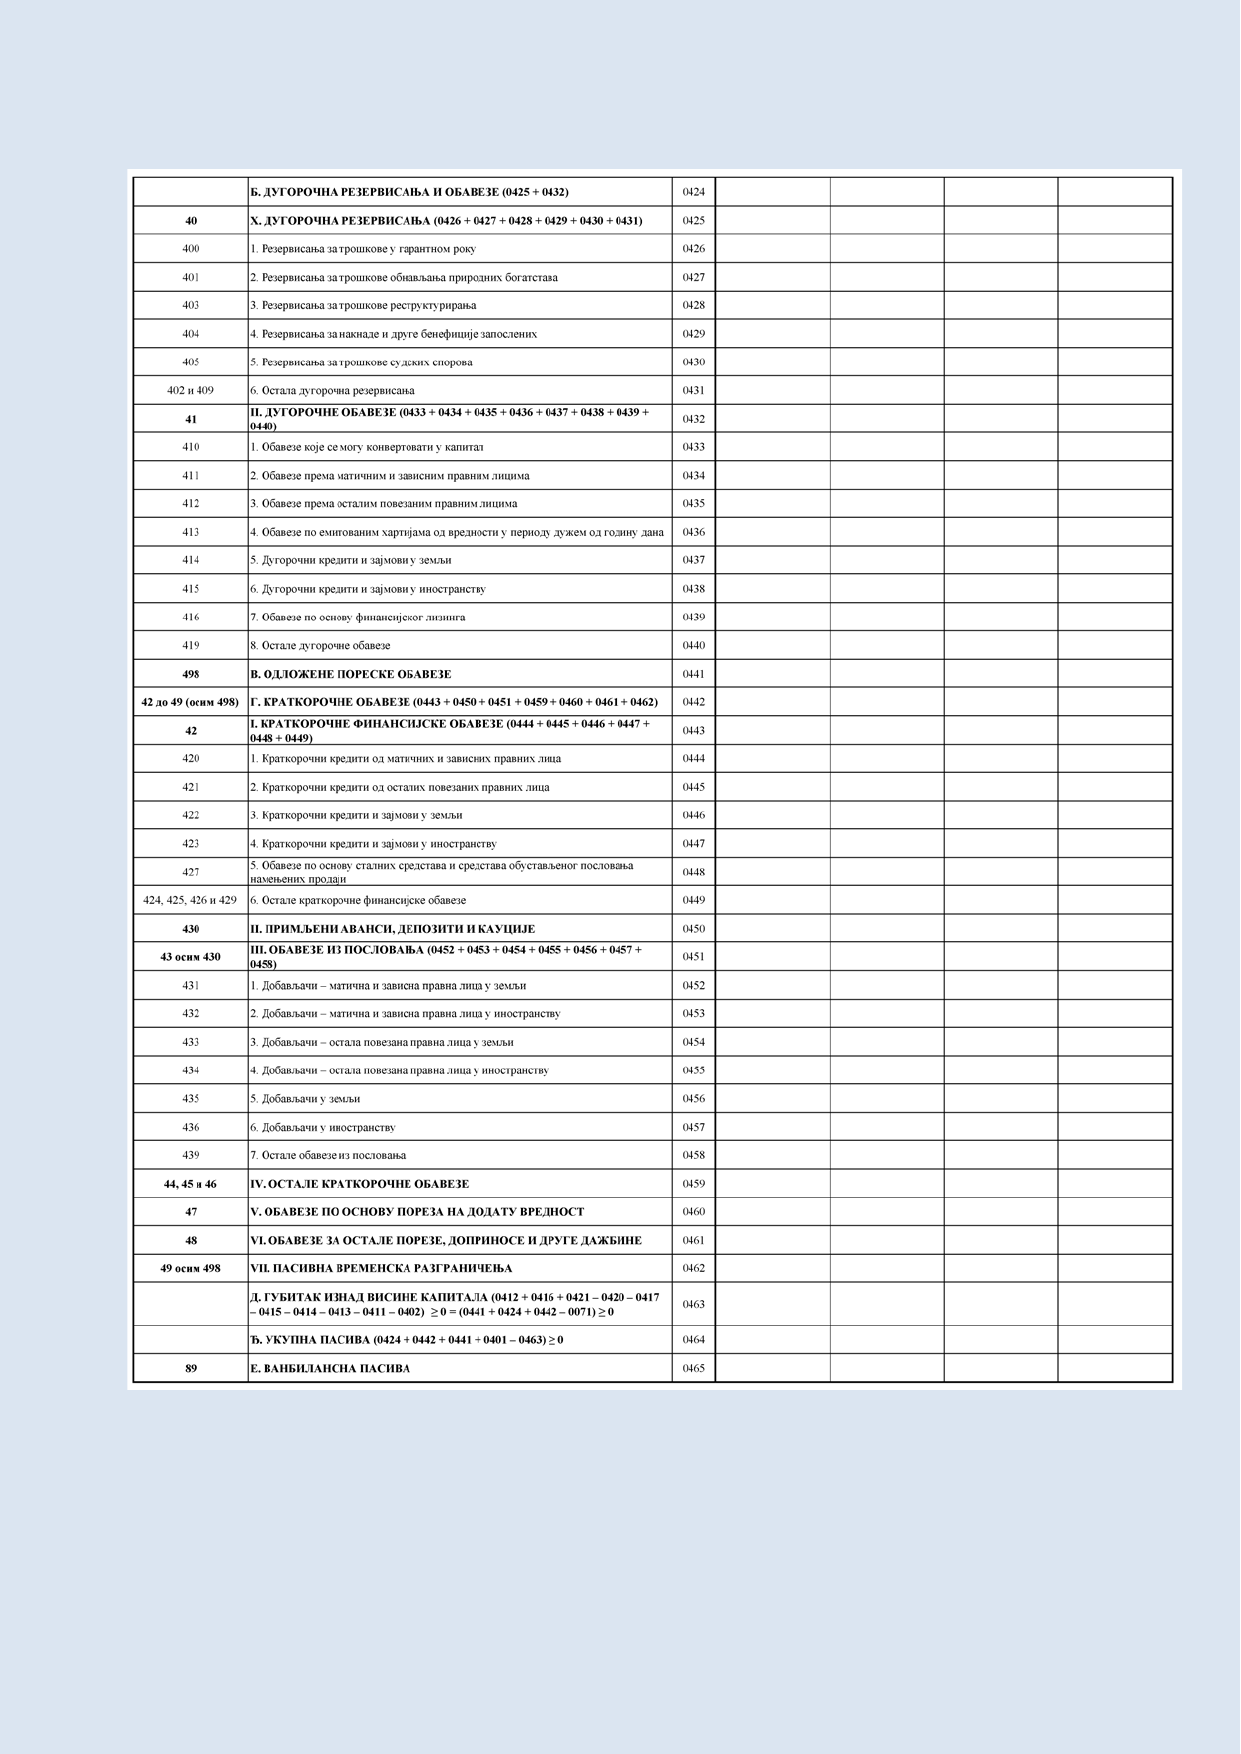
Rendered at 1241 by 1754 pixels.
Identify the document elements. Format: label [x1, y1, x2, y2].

picture [127, 169, 1183, 1390]
